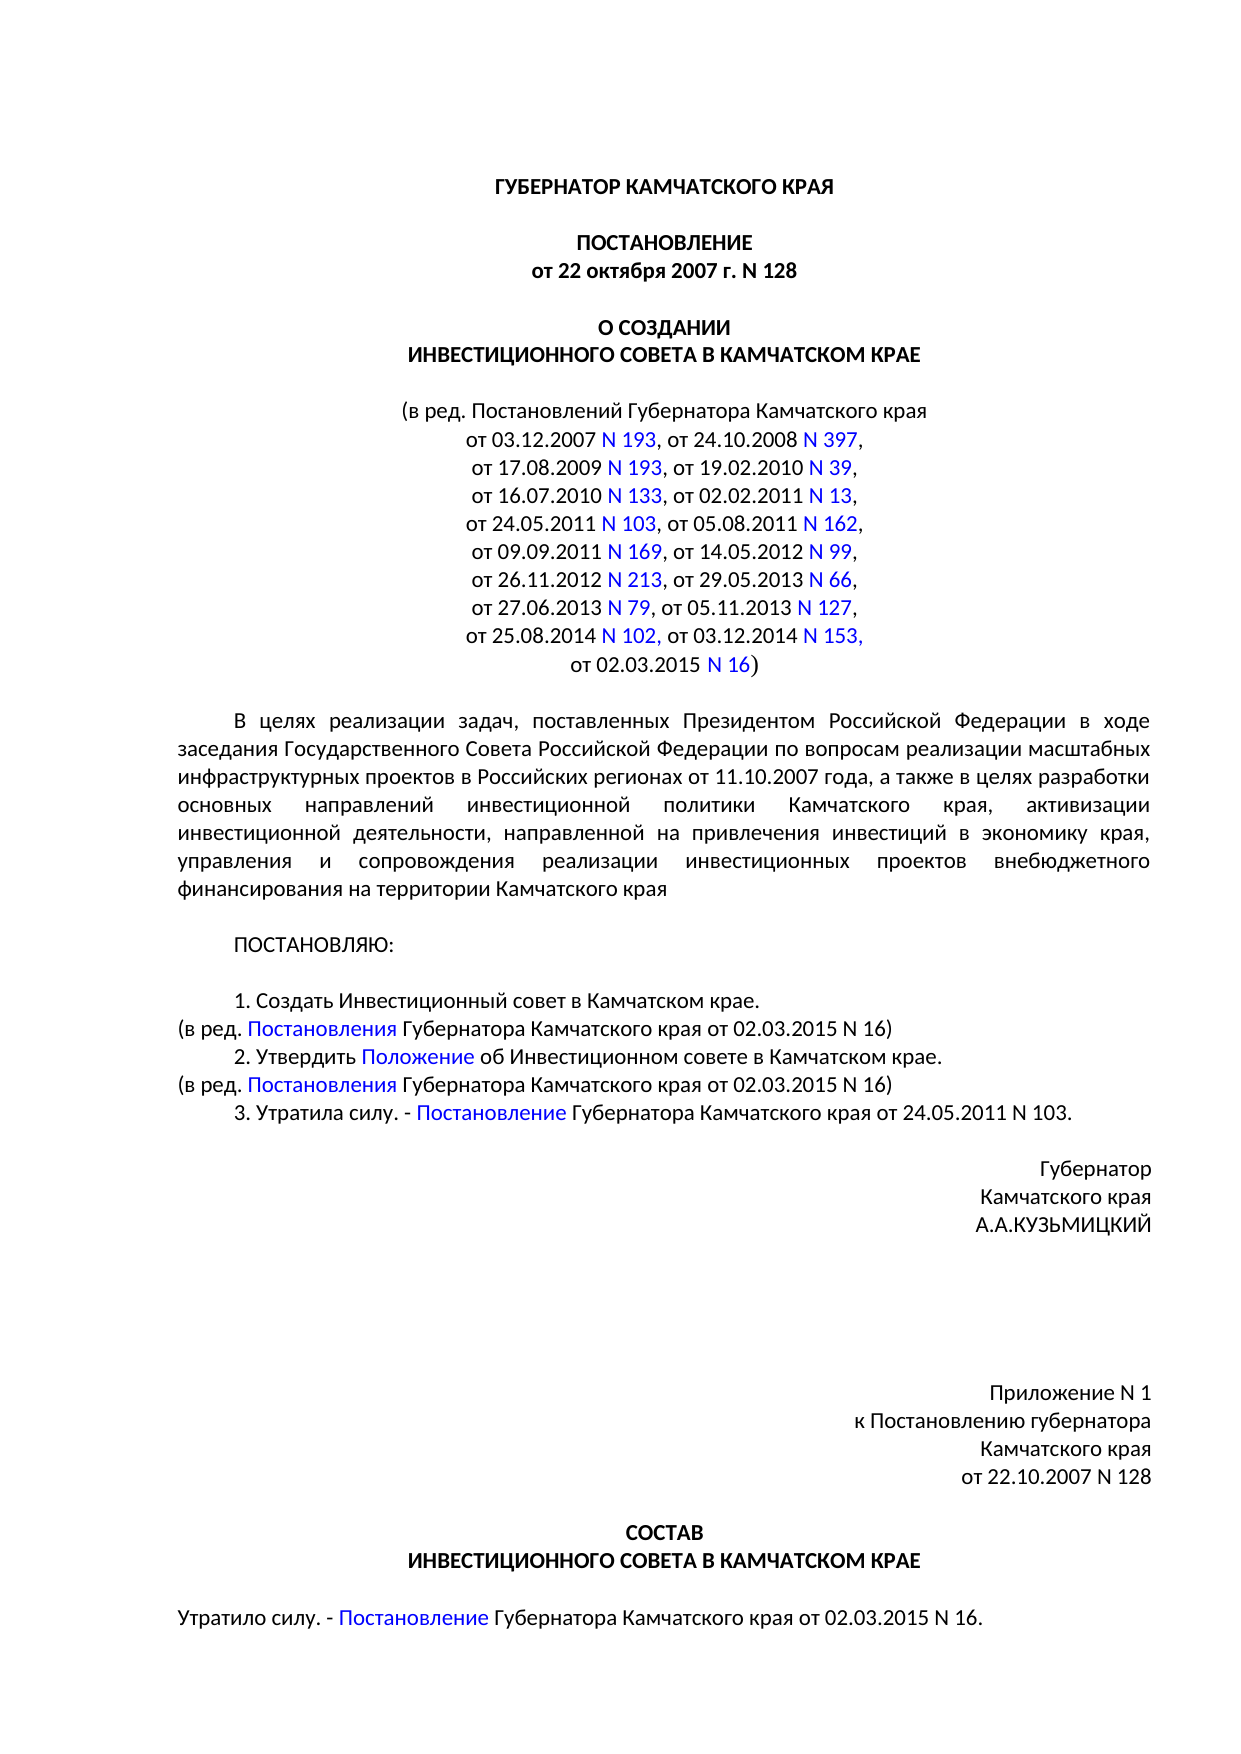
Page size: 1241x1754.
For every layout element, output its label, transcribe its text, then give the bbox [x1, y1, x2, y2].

text от 22 октября 2007 г. N 128 [177, 257, 1152, 284]
text (в ред. Постановления Губернатора Камчатского края от 02.03.2015 N 16) [177, 1014, 1152, 1042]
text ИНВЕСТИЦИОННОГО СОВЕТА В КАМЧАТСКОМ КРАЕ [177, 341, 1152, 369]
text от 03.12.2007 N 193, от 24.10.2008 N 397, [177, 425, 1152, 453]
text от 24.05.2011 N 103, от 05.08.2011 N 162, [177, 509, 1152, 537]
text А.А.КУЗЬМИЦКИЙ [177, 1210, 1152, 1238]
text от 22.10.2007 N 128 [177, 1462, 1152, 1491]
text Камчатского края [177, 1434, 1152, 1462]
text Приложение N 1 [177, 1378, 1152, 1406]
text (в ред. Постановления Губернатора Камчатского края от 02.03.2015 N 16) [177, 1070, 1152, 1098]
text СОСТАВ [177, 1518, 1152, 1547]
text В целях реализации задач, поставленных Президентом Российской Федерации в ходе заседания Государственного Совета Российской Федерации по вопросам реализации масштабных инфраструктурных проектов в Российских регионах от 11.10.2007 года, а также в целях разработки основных направлений инвестиционной политики Камчатского края, активизации инвестиционной деятельности, направленной на привлечения инвестиций в экономику края, управления и сопровождения реализации инвестиционных проектов внебюджетного финансирования на территории Камчатского края [177, 706, 1152, 902]
text от 26.11.2012 N 213, от 29.05.2013 N 66, [177, 565, 1152, 593]
text от 16.07.2010 N 133, от 02.02.2011 N 13, [177, 481, 1152, 509]
text от 02.03.2015 N 16) [177, 649, 1152, 678]
text от 25.08.2014 N 102, от 03.12.2014 N 153, [177, 621, 1152, 649]
text ПОСТАНОВЛЯЮ: [177, 930, 1152, 958]
text ИНВЕСТИЦИОННОГО СОВЕТА В КАМЧАТСКОМ КРАЕ [177, 1547, 1152, 1574]
text (в ред. Постановлений Губернатора Камчатского края [177, 397, 1152, 425]
text 1. Создать Инвестиционный совет в Камчатском крае. [177, 986, 1152, 1014]
text Камчатского края [177, 1182, 1152, 1210]
text 3. Утратила силу. - Постановление Губернатора Камчатского края от 24.05.2011 N 103. [177, 1098, 1152, 1126]
text ГУБЕРНАТОР КАМЧАТСКОГО КРАЯ [177, 172, 1152, 201]
text от 27.06.2013 N 79, от 05.11.2013 N 127, [177, 593, 1152, 621]
text ПОСТАНОВЛЕНИЕ [177, 228, 1152, 257]
text Утратило силу. - Постановление Губернатора Камчатского края от 02.03.2015 N 16. [177, 1603, 1152, 1631]
text О СОЗДАНИИ [177, 313, 1152, 341]
text к Постановлению губернатора [177, 1406, 1152, 1434]
text от 09.09.2011 N 169, от 14.05.2012 N 99, [177, 537, 1152, 565]
text от 17.08.2009 N 193, от 19.02.2010 N 39, [177, 453, 1152, 481]
text Губернатор [177, 1154, 1152, 1182]
text 2. Утвердить Положение об Инвестиционном совете в Камчатском крае. [177, 1042, 1152, 1070]
